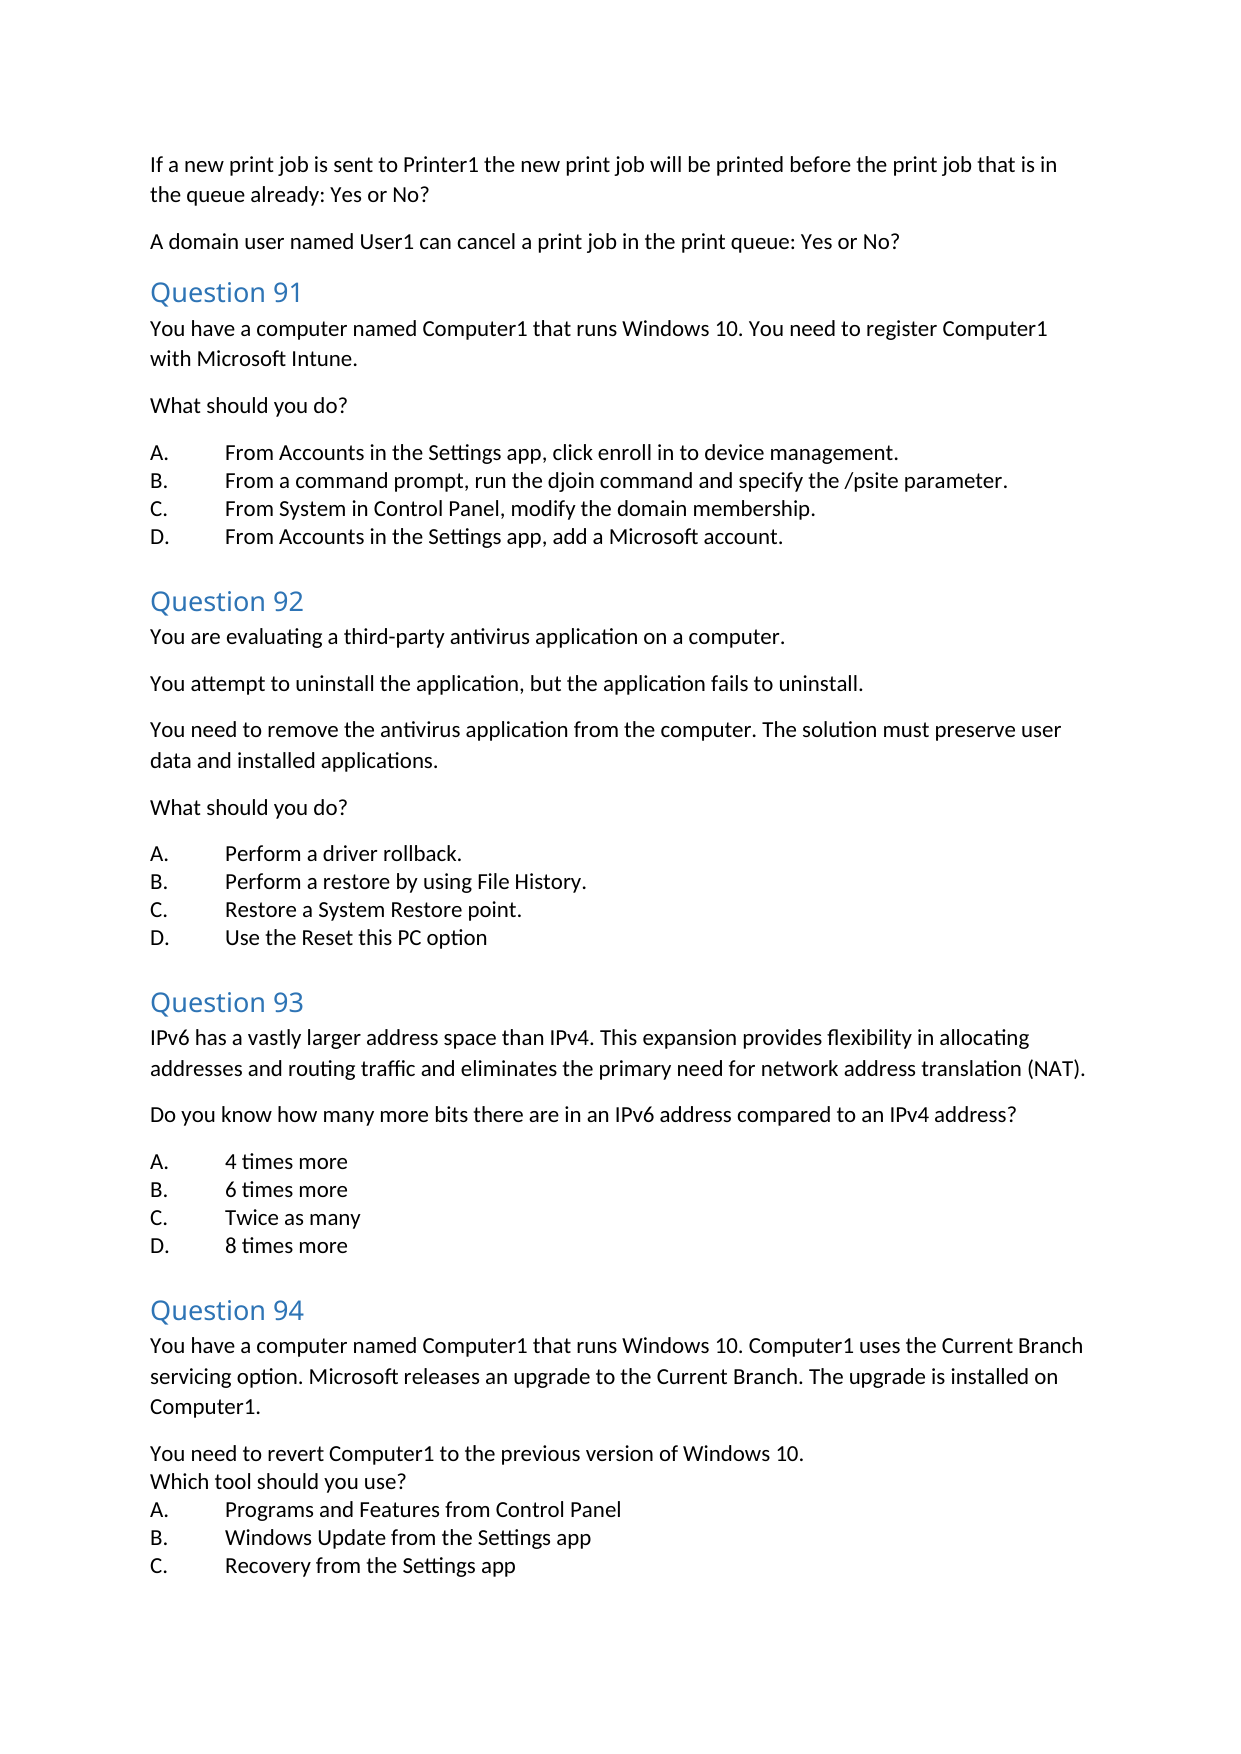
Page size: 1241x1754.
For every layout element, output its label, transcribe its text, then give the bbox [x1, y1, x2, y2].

text C. Restore a System Restore point. [150, 896, 1090, 923]
text IPv6 has a vastly larger address space than IPv4. This expansion provides flexibility in allocating addresses and routing traffic and eliminates the primary need for network address translation (NAT). [150, 1023, 1090, 1082]
text C. From System in Control Panel, modify the domain membership. [150, 494, 1090, 522]
text C. Twice as many [150, 1203, 1090, 1232]
text B. 6 times more [150, 1176, 1090, 1203]
text B. From a command prompt, run the djoin command and specify the /psite parameter. [150, 466, 1090, 494]
text What should you do? [150, 391, 1090, 419]
text You are evaluating a third-party antivirus application on a computer. [150, 622, 1090, 650]
text A. Programs and Features from Control Panel [150, 1495, 1090, 1523]
subtitle Question 92 [150, 582, 1090, 619]
text You need to remove the antivirus application from the computer. The solution must preserve user data and installed applications. [150, 716, 1090, 774]
text A. From Accounts in the Settings app, click enroll in to device management. [150, 438, 1090, 466]
subtitle Question 93 [150, 984, 1090, 1021]
text You have a computer named Computer1 that runs Windows 10. You need to register Computer1 with Microsoft Intune. [150, 314, 1090, 372]
text D. 8 times more [150, 1232, 1090, 1259]
text You attempt to uninstall the application, but the application fails to uninstall. [150, 669, 1090, 697]
text D. Use the Reset this PC option [150, 923, 1090, 952]
text A. 4 times more [150, 1147, 1090, 1176]
text A. Perform a driver rollback. [150, 839, 1090, 867]
text C. Recovery from the Settings app [150, 1551, 1090, 1579]
text Do you know how many more bits there are in an IPv6 address compared to an IPv4 address? [150, 1101, 1090, 1129]
text Which tool should you use? [150, 1467, 1090, 1495]
text You have a computer named Computer1 that runs Windows 10. Computer1 uses the Current Branch servicing option. Microsoft releases an upgrade to the Current Branch. The upgrade is installed on Computer1. [150, 1332, 1090, 1420]
text B. Windows Update from the Settings app [150, 1523, 1090, 1551]
text If a new print job is sent to Printer1 the new print job will be printed before the print job that is in the queue already: Yes or No? [150, 150, 1090, 208]
subtitle Question 91 [150, 274, 1090, 311]
text A domain user named User1 can cancel a print job in the print queue: Yes or No? [150, 227, 1090, 255]
subtitle Question 94 [150, 1292, 1090, 1329]
text D. From Accounts in the Settings app, add a Microsoft account. [150, 522, 1090, 550]
text You need to revert Computer1 to the previous version of Windows 10. [150, 1439, 1090, 1467]
text What should you do? [150, 793, 1090, 821]
text B. Perform a restore by using File History. [150, 867, 1090, 896]
